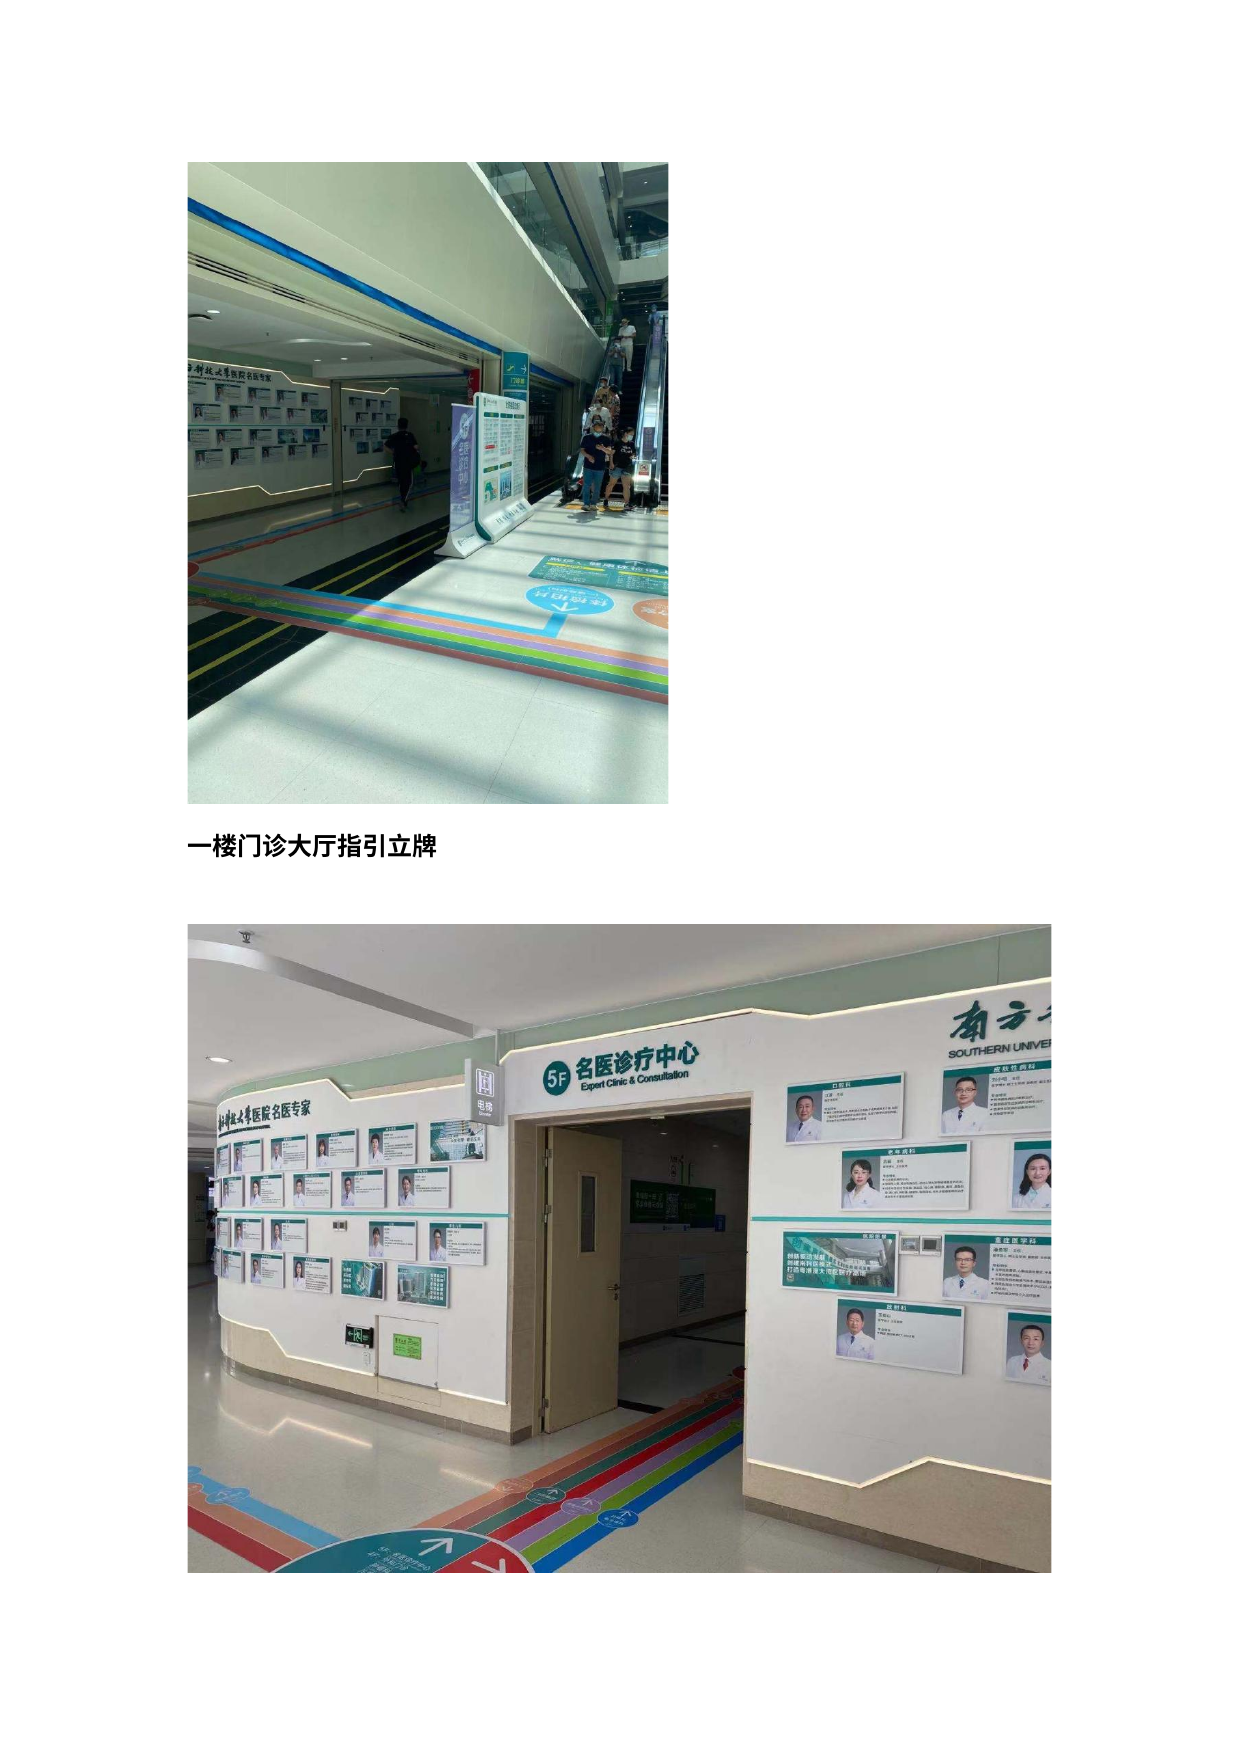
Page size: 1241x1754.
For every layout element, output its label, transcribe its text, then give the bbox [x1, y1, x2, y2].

text 一楼门诊大厅指引立牌 [187, 812, 1053, 877]
picture [187, 162, 669, 804]
picture [187, 924, 1052, 1573]
